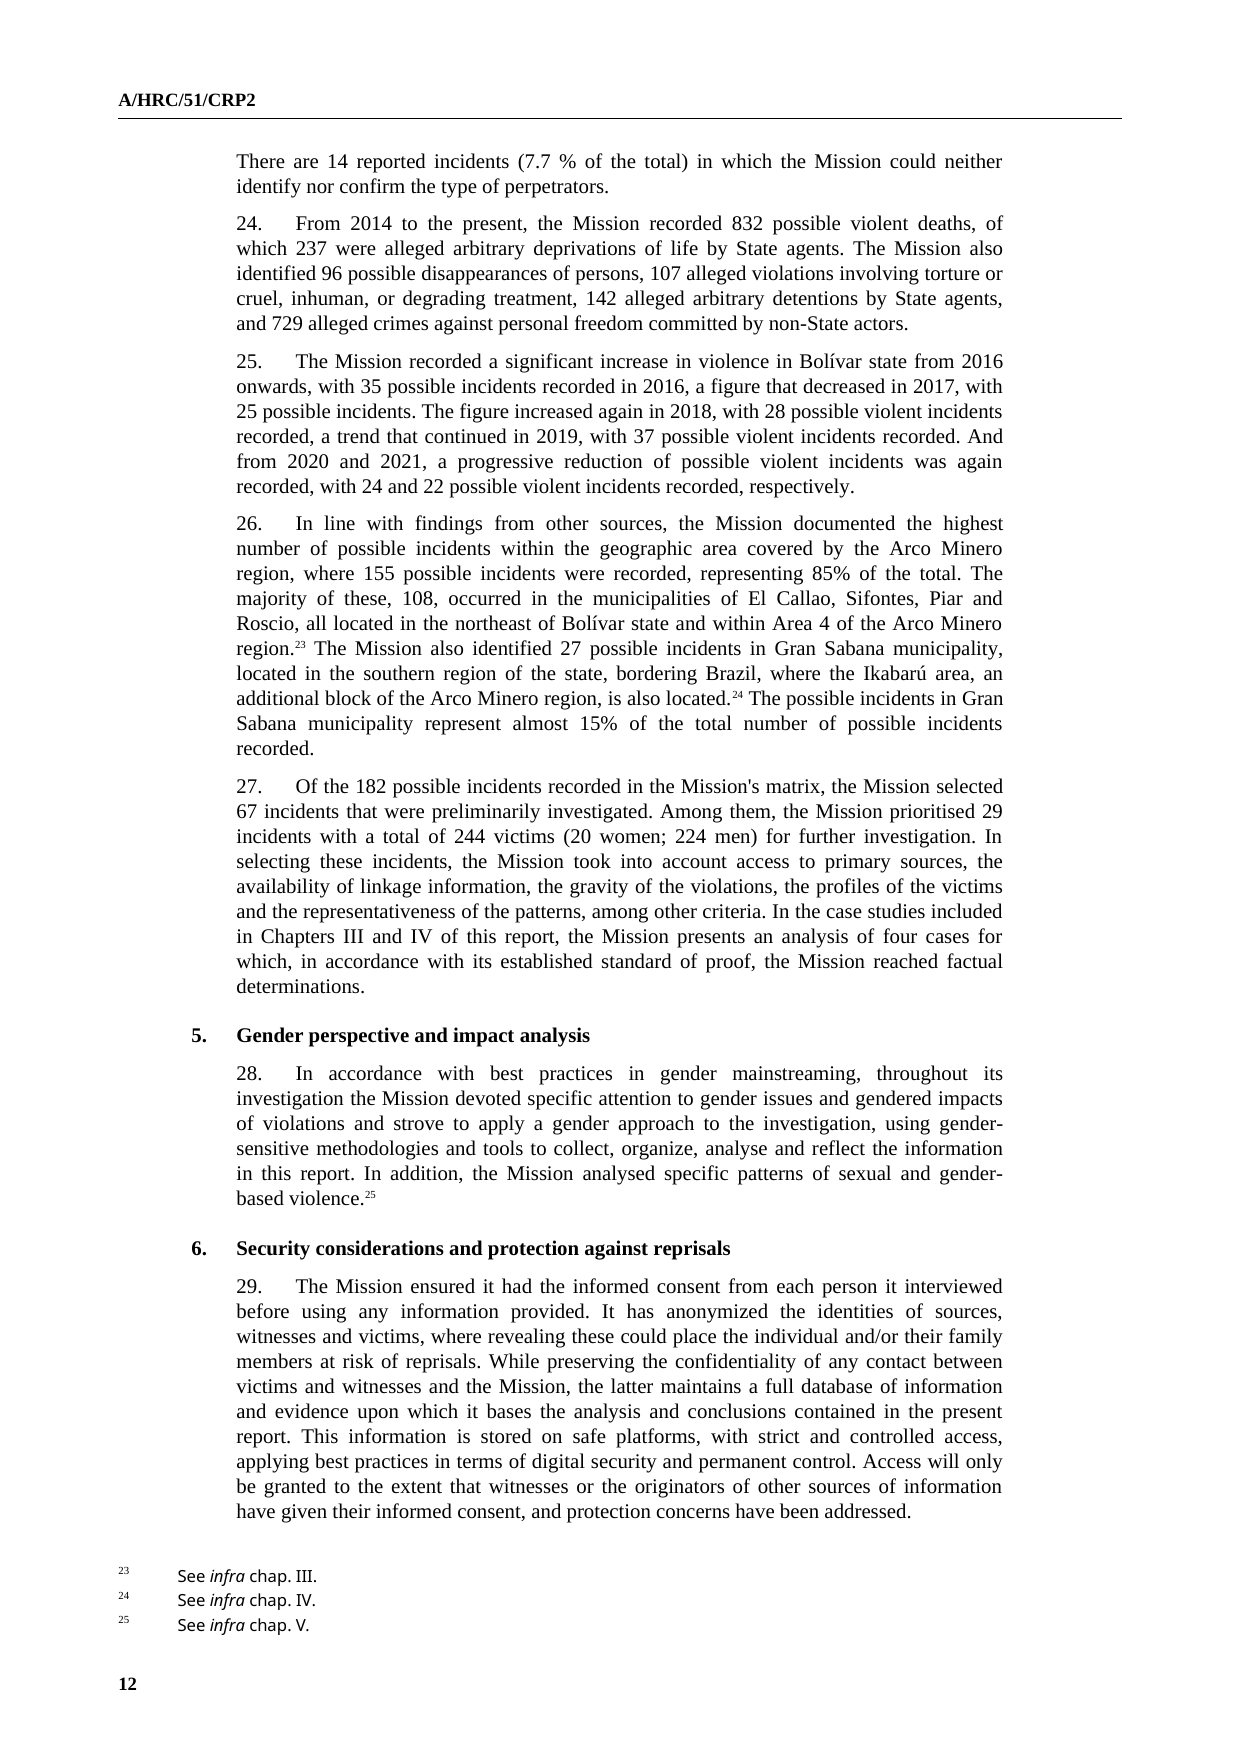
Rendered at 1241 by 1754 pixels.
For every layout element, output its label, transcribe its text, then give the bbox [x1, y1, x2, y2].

text 25. The Mission recorded a significant increase in violence in Bolívar state from 2016 onwards, with 35 possible incidents recorded in 2016, a figure that decreased in 2017, with 25 possible incidents. The figure increased again in 2018, with 28 possible violent incidents recorded, a trend that continued in 2019, with 37 possible violent incidents recorded. And from 2020 and 2021, a progressive reduction of possible violent incidents was again recorded, with 24 and 22 possible violent incidents recorded, respectively. [236, 348, 1004, 498]
text 5. Gender perspective and impact analysis [118, 1023, 1004, 1048]
text 6. Security considerations and protection against reprisals [118, 1235, 1004, 1260]
text 27. Of the 182 possible incidents recorded in the Mission's matrix, the Mission selected 67 incidents that were preliminarily investigated. Among them, the Mission prioritised 29 incidents with a total of 244 victims (20 women; 224 men) for further investigation. In selecting these incidents, the Mission took into account access to primary sources, the availability of linkage information, the gravity of the violations, the profiles of the victims and the representativeness of the patterns, among other criteria. In the case studies included in Chapters III and IV of this report, the Mission presents an analysis of four cases for which, in accordance with its established standard of proof, the Mission reached factual determinations. [236, 773, 1004, 998]
text 24. From 2014 to the present, the Mission recorded 832 possible violent deaths, of which 237 were alleged arbitrary deprivations of life by State agents. The Mission also identified 96 possible disappearances of persons, 107 alleged violations involving torture or cruel, inhuman, or degrading treatment, 142 alleged arbitrary detentions by State agents, and 729 alleged crimes against personal freedom committed by non-State actors. [236, 210, 1004, 335]
text 28. In accordance with best practices in gender mainstreaming, throughout its investigation the Mission devoted specific attention to gender issues and gendered impacts of violations and strove to apply a gender approach to the investigation, using gender-sensitive methodologies and tools to collect, organize, analyse and reflect the information in this report. In addition, the Mission analysed specific patterns of sexual and gender-based violence. [236, 1060, 1004, 1210]
text 29. The Mission ensured it had the informed consent from each person it interviewed before using any information provided. It has anonymized the identities of sources, witnesses and victims, where revealing these could place the individual and/or their family members at risk of reprisals. While preserving the confidentiality of any contact between victims and witnesses and the Mission, the latter maintains a full database of information and evidence upon which it bases the analysis and conclusions contained in the present report. This information is stored on safe platforms, with strict and controlled access, applying best practices in terms of digital security and permanent control. Access will only be granted to the extent that witnesses or the originators of other sources of information have given their informed consent, and protection concerns have been addressed. [236, 1273, 1004, 1523]
text 26. In line with findings from other sources, the Mission documented the highest number of possible incidents within the geographic area covered by the Arco Minero region, where 155 possible incidents were recorded, representing 85% of the total. The majority of these, 108, occurred in the municipalities of El Callao, Sifontes, Piar and Roscio, all located in the northeast of Bolívar state and within Area 4 of the Arco Minero region. The Mission also identified 27 possible incidents in Gran Sabana municipality, located in the southern region of the state, bordering Brazil, where the Ikabarú area, an additional block of the Arco Minero region, is also located. The possible incidents in Gran Sabana municipality represent almost 15% of the total number of possible incidents recorded. [236, 510, 1004, 760]
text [236, 148, 1004, 198]
